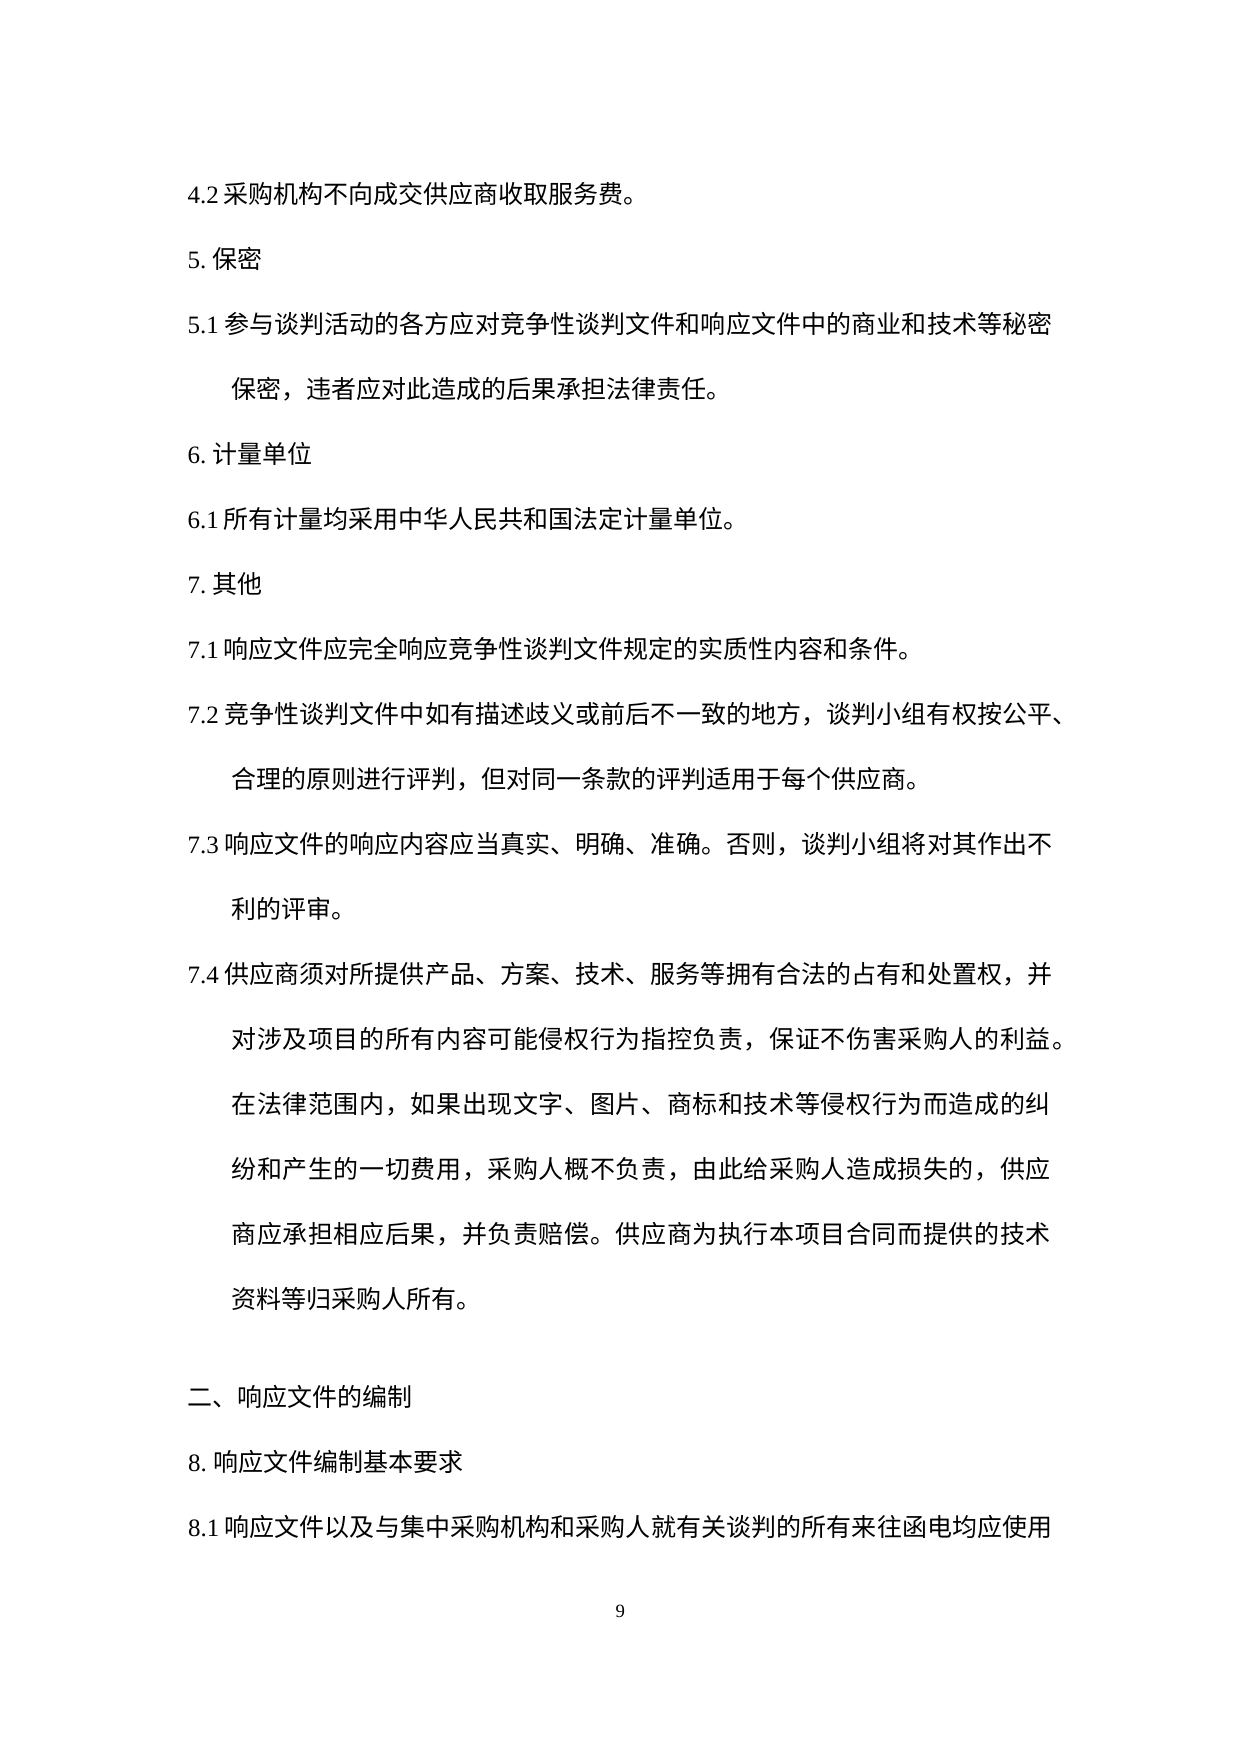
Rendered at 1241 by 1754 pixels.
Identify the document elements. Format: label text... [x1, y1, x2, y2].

text 5. 保密 [187, 225, 1053, 290]
text 5.1参与谈判活动的各方应对竞争性谈判文件和响应文件中的商业和技术等秘密保密，违者应对此造成的后果承担法律责任。 [187, 290, 1053, 420]
text 6. 计量单位 [187, 420, 1053, 485]
text 6.1所有计量均采用中华人民共和国法定计量单位。 [187, 485, 1053, 550]
text 二、响应文件的编制 [187, 1363, 1053, 1428]
text 7.1响应文件应完全响应竞争性谈判文件规定的实质性内容和条件。 [187, 615, 1053, 680]
text 7. 其他 [187, 550, 1053, 615]
text 8. 响应文件编制基本要求 [188, 1428, 1053, 1493]
text 7.2竞争性谈判文件中如有描述歧义或前后不一致的地方，谈判小组有权按公平、合理的原则进行评判，但对同一条款的评判适用于每个供应商。 [187, 680, 1053, 810]
text 7.4供应商须对所提供产品、方案、技术、服务等拥有合法的占有和处置权，并对涉及项目的所有内容可能侵权行为指控负责，保证不伤害采购人的利益。在法律范围内，如果出现文字、图片、商标和技术等侵权行为而造成的纠纷和产生的一切费用，采购人概不负责，由此给采购人造成损失的，供应商应承担相应后果，并负责赔偿。供应商为执行本项目合同而提供的技术资料等归采购人所有。 [187, 940, 1053, 1330]
text 4.2采购机构不向成交供应商收取服务费。 [187, 160, 1053, 225]
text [188, 1493, 1053, 1558]
text 7.3响应文件的响应内容应当真实、明确、准确。否则，谈判小组将对其作出不利的评审。 [187, 810, 1053, 940]
